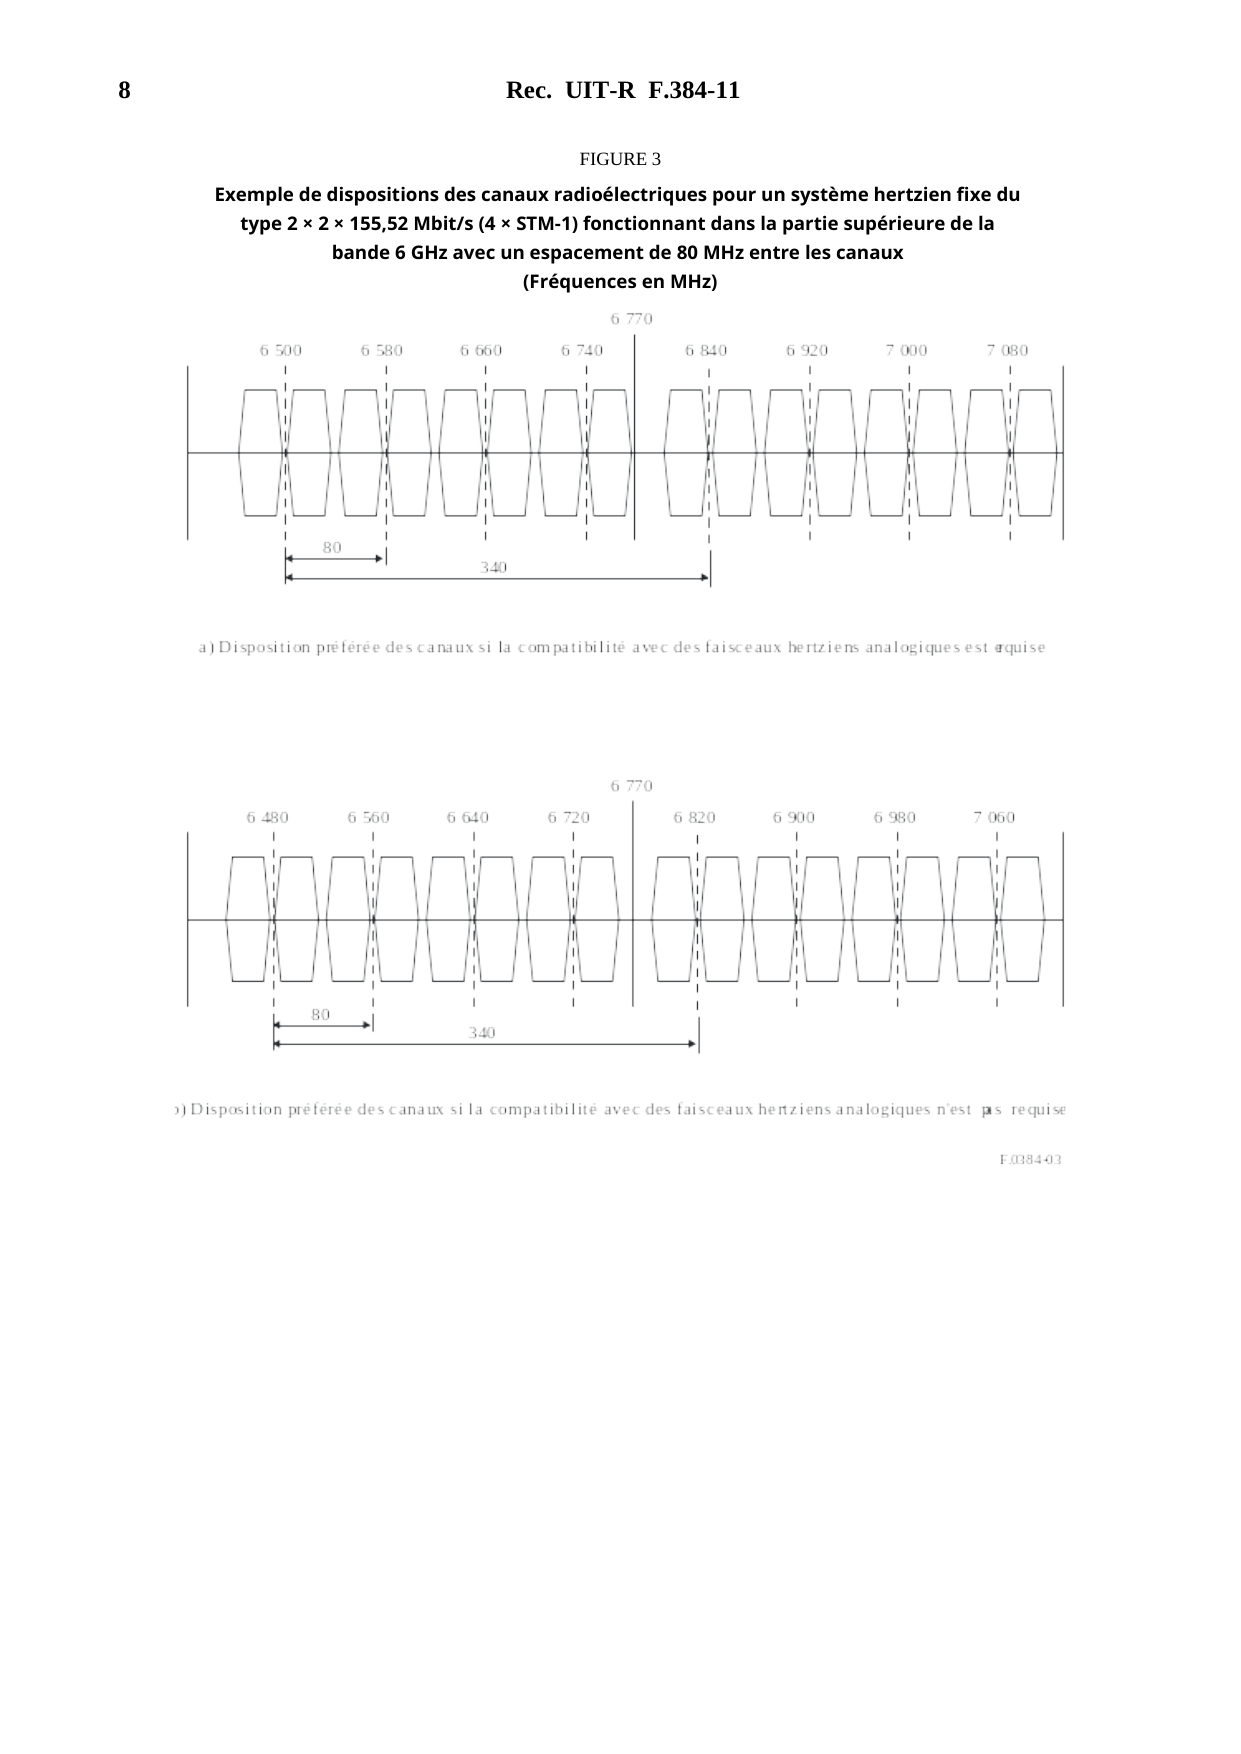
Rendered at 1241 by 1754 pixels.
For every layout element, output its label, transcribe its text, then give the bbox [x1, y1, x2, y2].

title Exemple de dispositions des canaux radioélectriques pour un système hertzien fixe du type 2 × 2 × 155,52 Mbit/s (4 × STM-1) fonctionnant dans la partie supérieure de la bande 6 GHz avec un espacement de 80 MHz entre les canaux (Fréquences en MHz) [118, 181, 1122, 294]
text FIGURE 3 [118, 148, 1122, 169]
